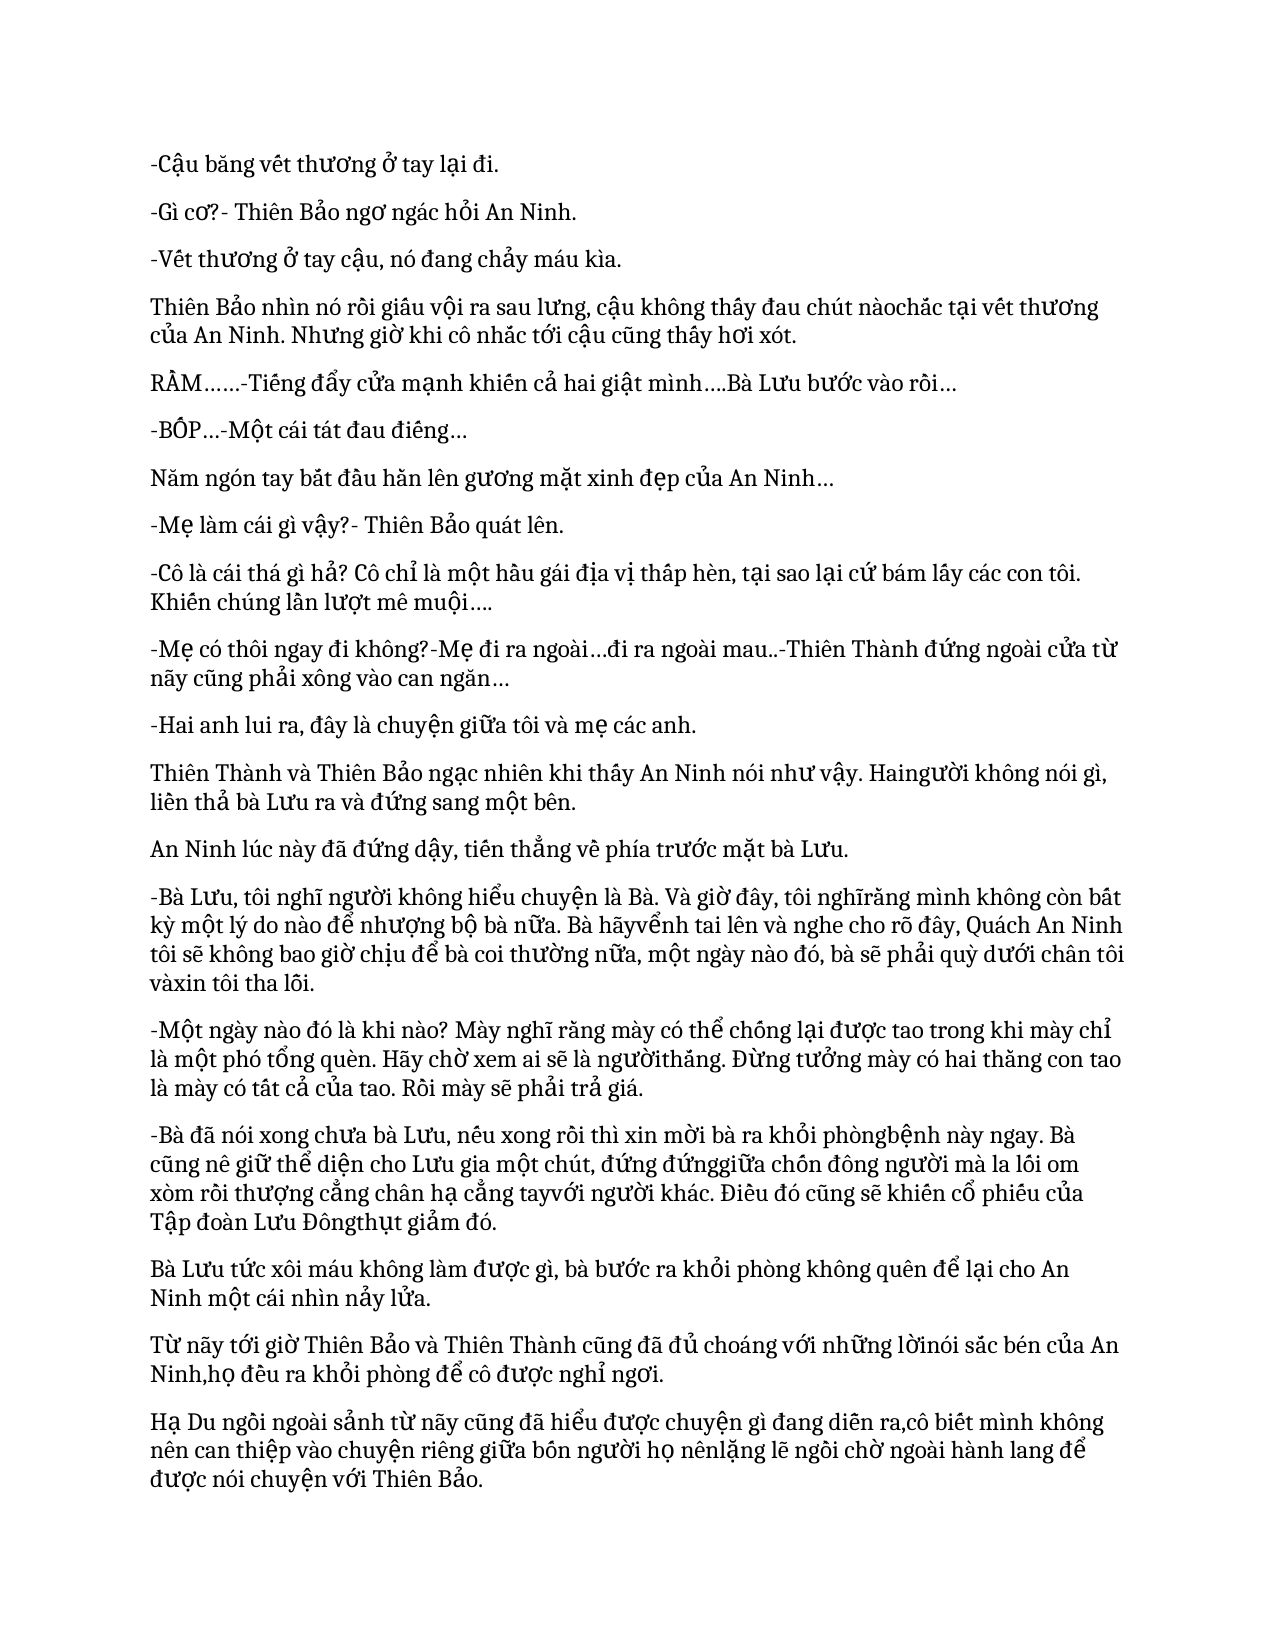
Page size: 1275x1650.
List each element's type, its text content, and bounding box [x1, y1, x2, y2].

text -Mẹ có thôi ngay đi không?-Mẹ đi ra ngoài…đi ra ngoài mau..-Thiên Thành đứng ngoài cửa từ nãy cũng phải xông vào can ngăn… [150, 635, 1125, 692]
text RẦM……-Tiếng đẩy cửa mạnh khiến cả hai giật mình….Bà Lưu bước vào rồi… [150, 369, 1125, 397]
text An Ninh lúc này đã đứng dậy, tiến thẳng về phía trước mặt bà Lưu. [150, 835, 1125, 864]
text Thiên Thành và Thiên Bảo ngạc nhiên khi thấy An Ninh nói như vậy. Haingười không nói gì, liền thả bà Lưu ra và đứng sang một bên. [150, 759, 1125, 816]
text Năm ngón tay bắt đầu hằn lên gương mặt xinh đẹp của An Ninh… [150, 464, 1125, 492]
text -Hai anh lui ra, đây là chuyện giữa tôi và mẹ các anh. [150, 711, 1125, 740]
text -Bà Lưu, tôi nghĩ người không hiểu chuyện là Bà. Và giờ đây, tôi nghĩrằng mình không còn bất kỳ một lý do nào để nhượng bộ bà nữa. Bà hãyvểnh tai lên và nghe cho rõ đây, Quách An Ninh tôi sẽ không bao giờ chịu để bà coi thường nữa, một ngày nào đó, bà sẽ phải quỳ dưới chân tôi vàxin tôi tha lỗi. [150, 882, 1125, 997]
text -Một ngày nào đó là khi nào? Mày nghĩ rằng mày có thể chống lại được tao trong khi mày chỉ là một phó tổng quèn. Hãy chờ xem ai sẽ là ngườithắng. Đừng tưởng mày có hai thằng con tao là mày có tất cả của tao. Rồi mày sẽ phải trả giá. [150, 1016, 1125, 1102]
text -Cậu băng vết thương ở tay lại đi. [150, 150, 1125, 179]
text -BỐP…-Một cái tát đau điếng… [150, 416, 1125, 445]
text Bà Lưu tức xôi máu không làm được gì, bà bước ra khỏi phòng không quên để lại cho An Ninh một cái nhìn nảy lửa. [150, 1255, 1125, 1312]
text -Gì cơ?- Thiên Bảo ngơ ngác hỏi An Ninh. [150, 197, 1125, 226]
text -Cô là cái thá gì hả? Cô chỉ là một hầu gái địa vị thấp hèn, tại sao lại cứ bám lấy các con tôi. Khiến chúng lần lượt mê muội…. [150, 559, 1125, 616]
text -Mẹ làm cái gì vậy?- Thiên Bảo quát lên. [150, 511, 1125, 540]
text Từ nãy tới giờ Thiên Bảo và Thiên Thành cũng đã đủ choáng với những lờinói sắc bén của An Ninh,họ đều ra khỏi phòng để cô được nghỉ ngơi. [150, 1331, 1125, 1389]
text -Bà đã nói xong chưa bà Lưu, nếu xong rồi thì xin mời bà ra khỏi phòngbệnh này ngay. Bà cũng nê giữ thể diện cho Lưu gia một chút, đứng đứnggiữa chốn đông người mà la lối om xòm rồi thượng cẳng chân hạ cẳng tayvới người khác. Điều đó cũng sẽ khiến cổ phiếu của Tập đoàn Lưu Đôngthụt giảm đó. [150, 1121, 1125, 1236]
text -Vết thương ở tay cậu, nó đang chảy máu kìa. [150, 245, 1125, 274]
text Hạ Du ngồi ngoài sảnh từ nãy cũng đã hiểu được chuyện gì đang diễn ra,cô biết mình không nên can thiệp vào chuyện riêng giữa bốn người họ nênlặng lẽ ngồi chờ ngoài hành lang để được nói chuyện với Thiên Bảo. [150, 1407, 1125, 1494]
text Thiên Bảo nhìn nó rồi giấu vội ra sau lưng, cậu không thấy đau chút nàochắc tại vết thương của An Ninh. Nhưng giờ khi cô nhắc tới cậu cũng thấy hơi xót. [150, 292, 1125, 350]
